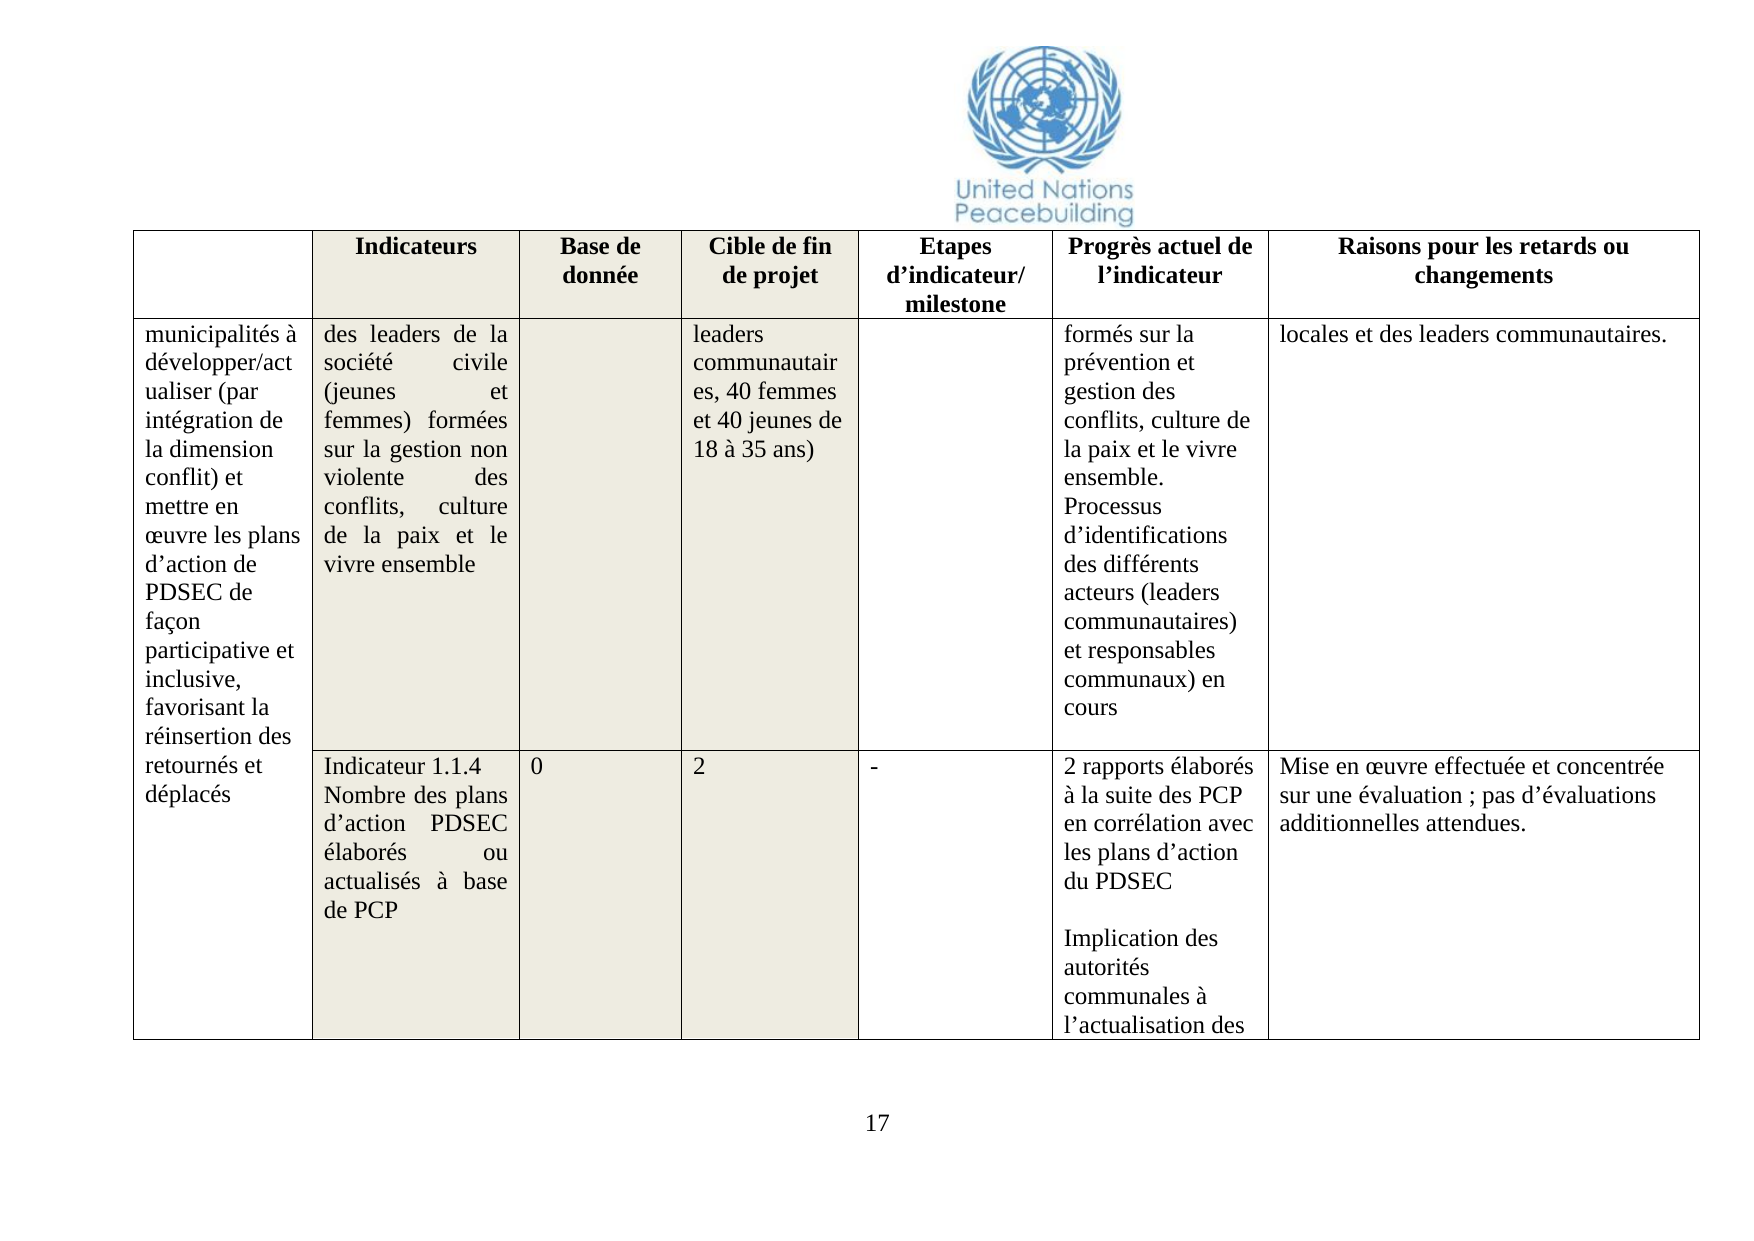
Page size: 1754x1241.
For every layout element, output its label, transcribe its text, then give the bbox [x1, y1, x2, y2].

table_cell - [859, 319, 1052, 750]
table_cell Indicateur 1.1.4 Nombre des plans d’action PDSEC élaborés ou actualisés à base de PCP [313, 751, 519, 1038]
table_header Etapes d’indicateur/ milestone [859, 231, 1052, 318]
table_header [134, 231, 312, 318]
table_cell 0 [520, 319, 681, 750]
table_header Raisons pour les retards ou changements [1269, 231, 1699, 318]
table_header Cible de fin de projet [682, 231, 858, 318]
table_header Base de donnée [520, 231, 681, 318]
table_cell - [859, 751, 1052, 1038]
table_cell 2 [682, 751, 858, 1038]
table_header Progrès actuel de l’indicateur [1053, 231, 1268, 318]
table_header Indicateurs [313, 231, 519, 318]
table_cell 0 [520, 751, 681, 1038]
picture [953, 46, 1135, 230]
table_cell Mise en œuvre effectuée et concentrée sur une évaluation ; pas d’évaluations additionnelles attendues. [1269, 751, 1699, 1038]
table_cell 220 personnes (soit 140 autorités locales et leaders communautaires, 40 femmes et 40 jeunes de 18 à 35 ans) [682, 319, 858, 750]
